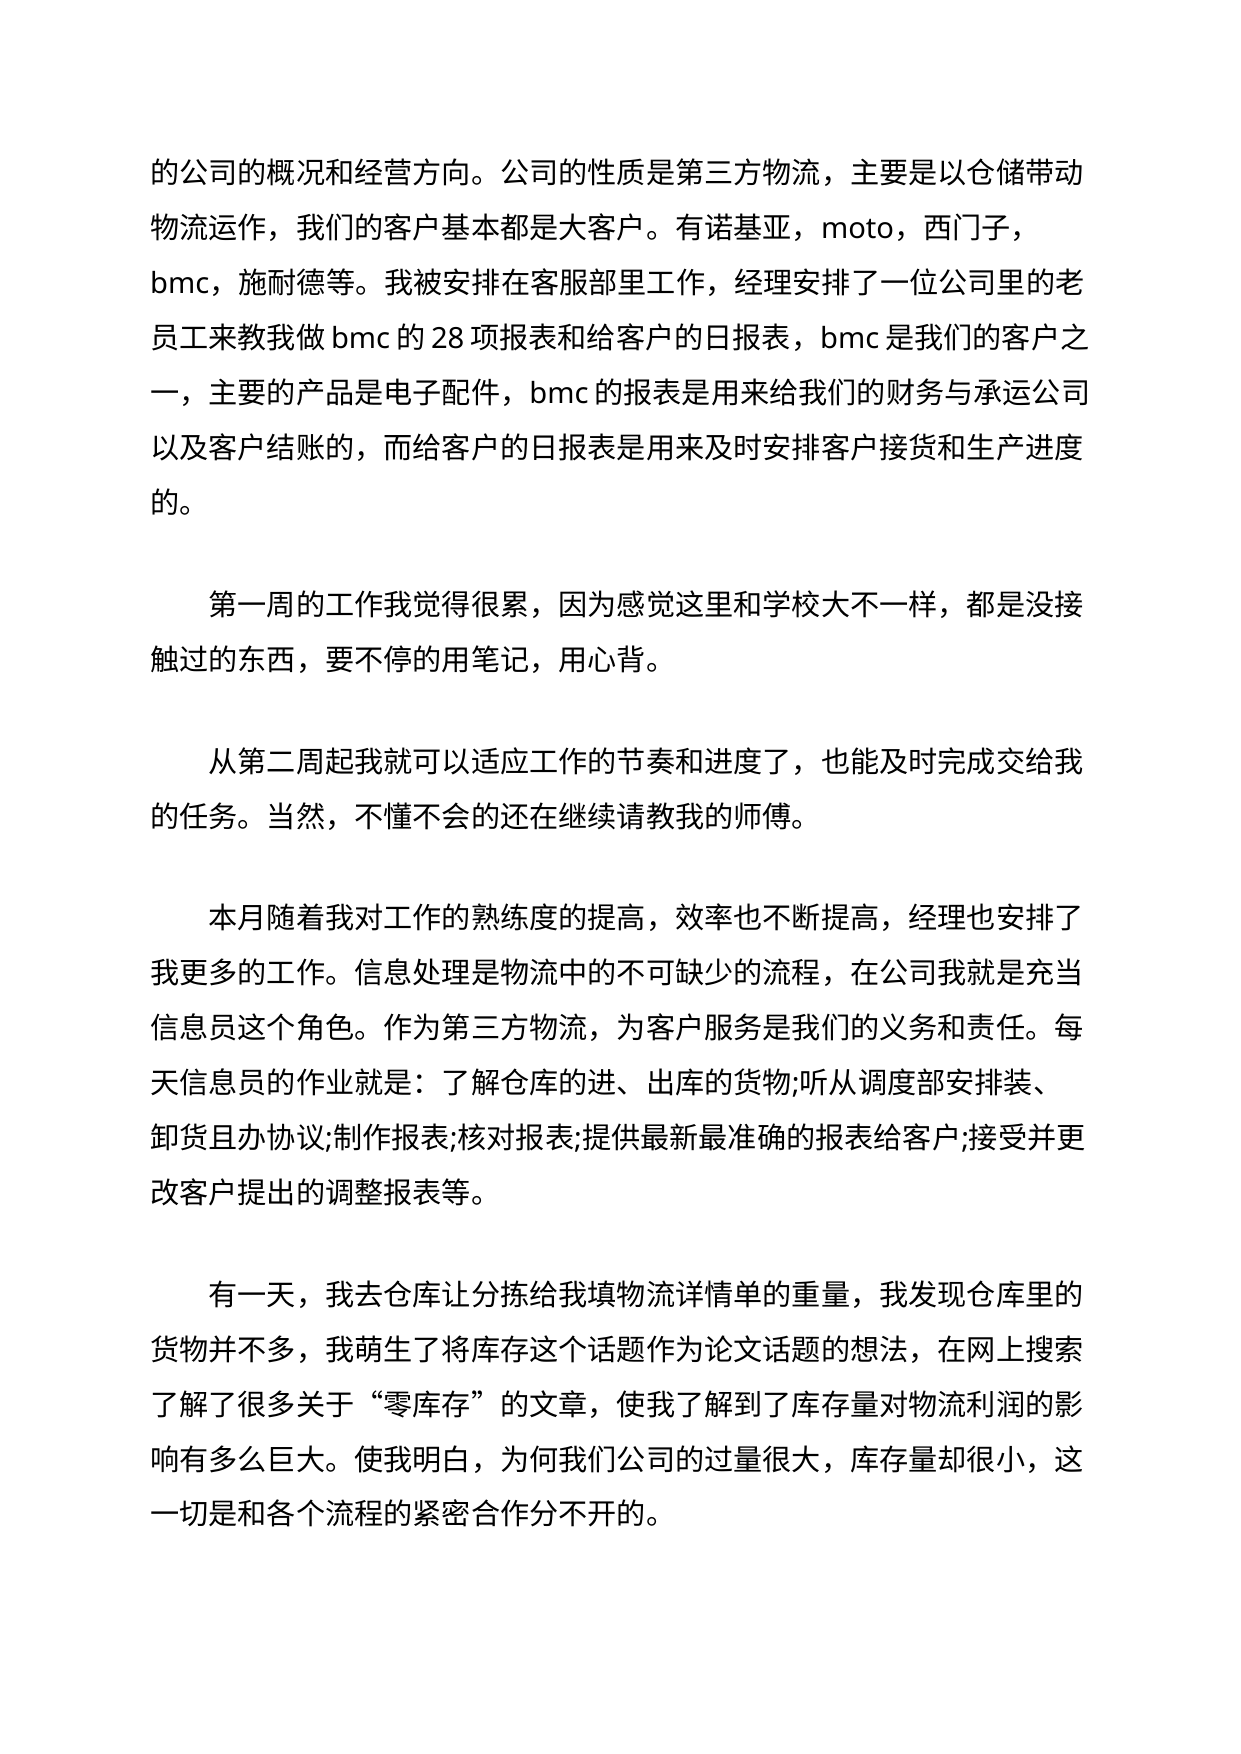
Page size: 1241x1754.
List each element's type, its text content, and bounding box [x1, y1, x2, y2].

text 从第二周起我就可以适应工作的节奏和进度了，也能及时完成交给我的任务。当然，不懂不会的还在继续请教我的师傅。 [150, 738, 1090, 835]
text 有一天，我去仓库让分拣给我填物流详情单的重量，我发现仓库里的货物并不多，我萌生了将库存这个话题作为论文话题的想法，在网上搜索了解了很多关于“零库存”的文章，使我了解到了库存量对物流利润的影响有多么巨大。使我明白，为何我们公司的过量很大，库存量却很小，这一切是和各个流程的紧密合作分不开的。 [150, 1271, 1090, 1533]
text 本月随着我对工作的熟练度的提高，效率也不断提高，经理也安排了我更多的工作。信息处理是物流中的不可缺少的流程，在公司我就是充当信息员这个角色。作为第三方物流，为客户服务是我们的义务和责任。每天信息员的作业就是：了解仓库的进、出库的货物;听从调度部安排装、卸货且办协议;制作报表;核对报表;提供最新最准确的报表给客户;接受并更改客户提出的调整报表等。 [150, 895, 1090, 1212]
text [150, 150, 1090, 522]
text 第一周的工作我觉得很累，因为感觉这里和学校大不一样，都是没接触过的东西，要不停的用笔记，用心背。 [150, 582, 1090, 679]
